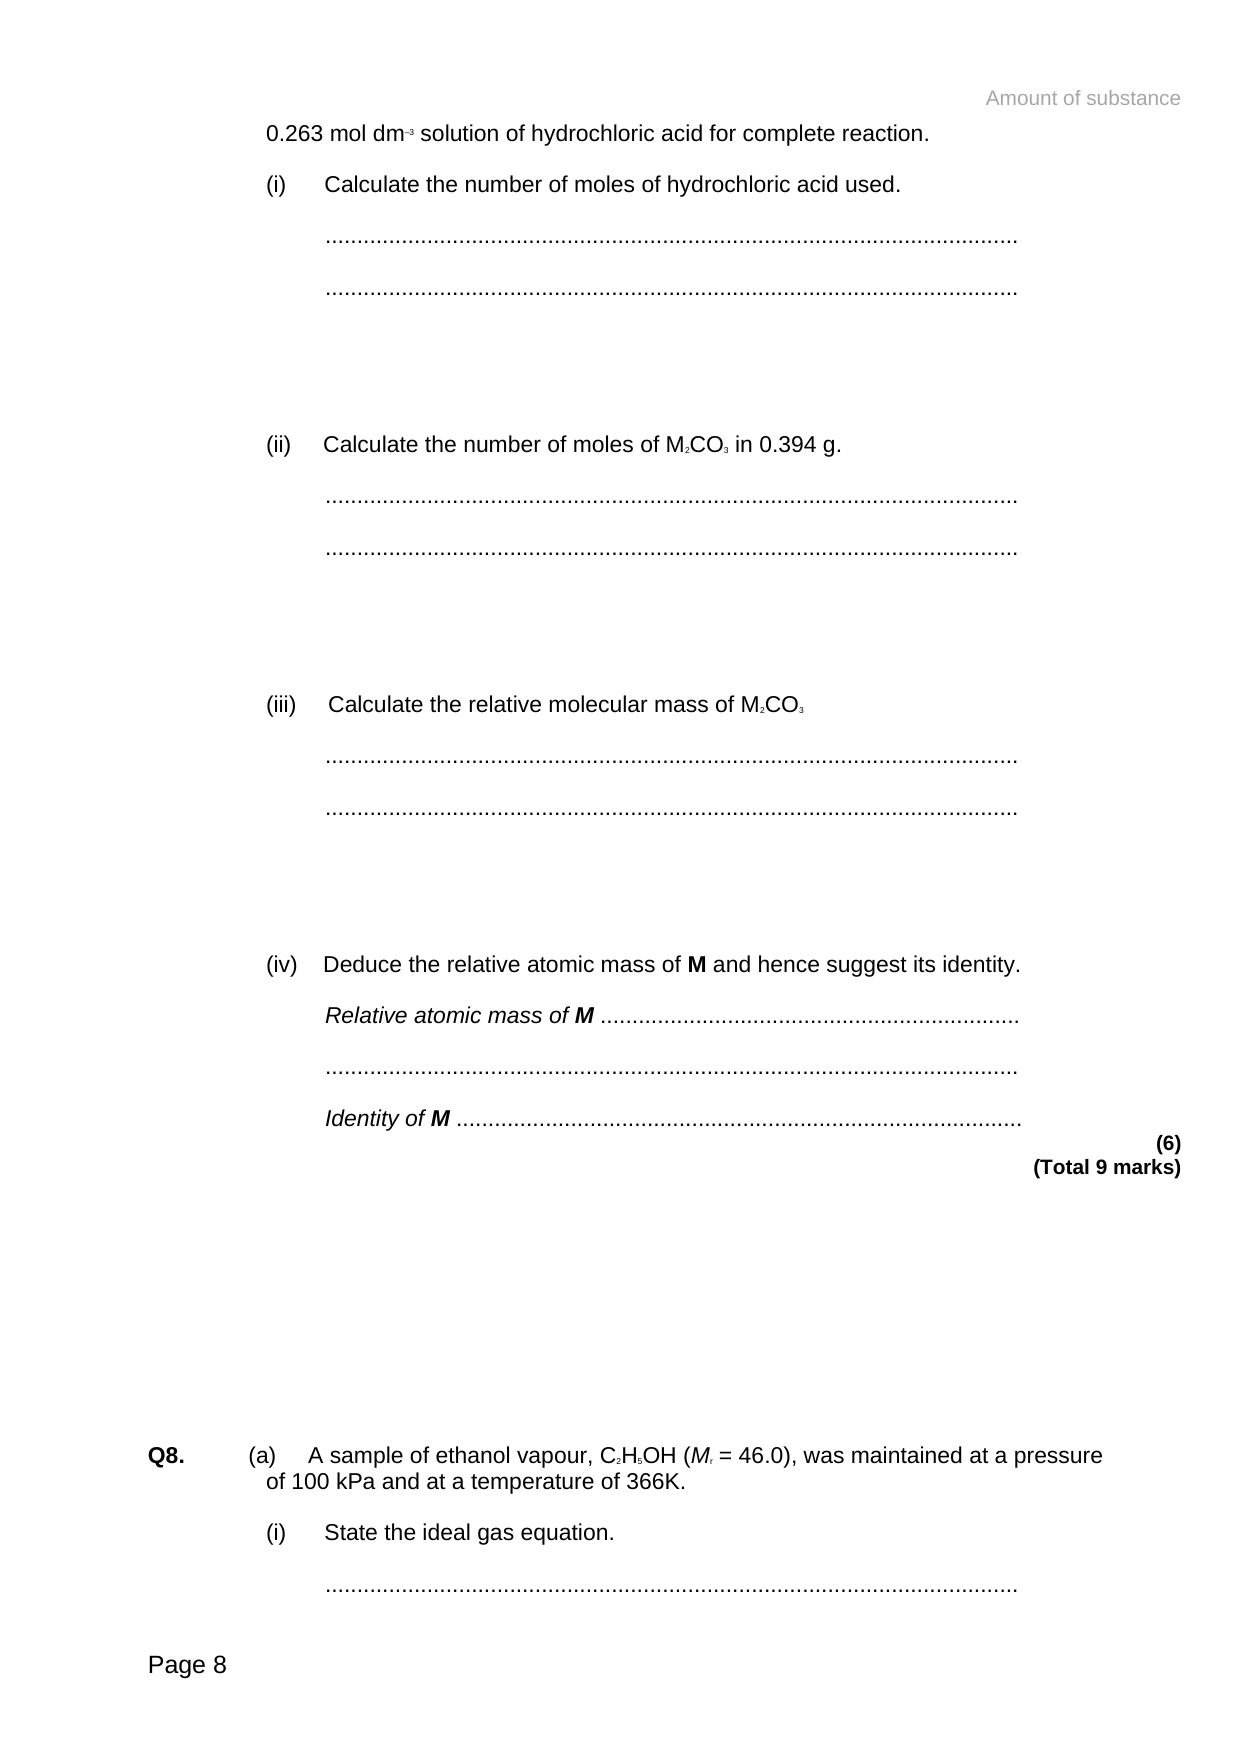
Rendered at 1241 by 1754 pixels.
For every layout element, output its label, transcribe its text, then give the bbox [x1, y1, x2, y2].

text (Total 9 marks) [148, 1155, 1181, 1179]
text Q8. (a) A sample of ethanol vapour, C2H5OH (Mr = 46.0), was maintained at a pressure of 100 kPa and at a temperature of 366K. [148, 1442, 1122, 1494]
text ............................................................................................................. [325, 482, 1122, 509]
text ............................................................................................................. [325, 1053, 1122, 1079]
text (iv) Deduce the relative atomic mass of M and hence suggest its identity. [266, 951, 1122, 977]
text ............................................................................................................. [325, 1571, 1122, 1597]
text (i) Calculate the number of moles of hydrochloric acid used. [266, 171, 1122, 197]
text (ii) Calculate the number of moles of M2CO3 in 0.394 g. [266, 431, 1122, 457]
text (i) State the ideal gas equation. [266, 1519, 1122, 1546]
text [266, 120, 1122, 146]
text ............................................................................................................. [325, 793, 1122, 820]
text Relative atomic mass of M .................................................................. [325, 1002, 1122, 1028]
text ............................................................................................................. [325, 274, 1122, 300]
text ............................................................................................................. [325, 742, 1122, 768]
text ............................................................................................................. [325, 534, 1122, 560]
text Identity of M ......................................................................................... [325, 1104, 1122, 1131]
text ............................................................................................................. [325, 222, 1122, 249]
text (iii) Calculate the relative molecular mass of M2CO3 [266, 691, 1122, 717]
text (6) [148, 1131, 1181, 1155]
